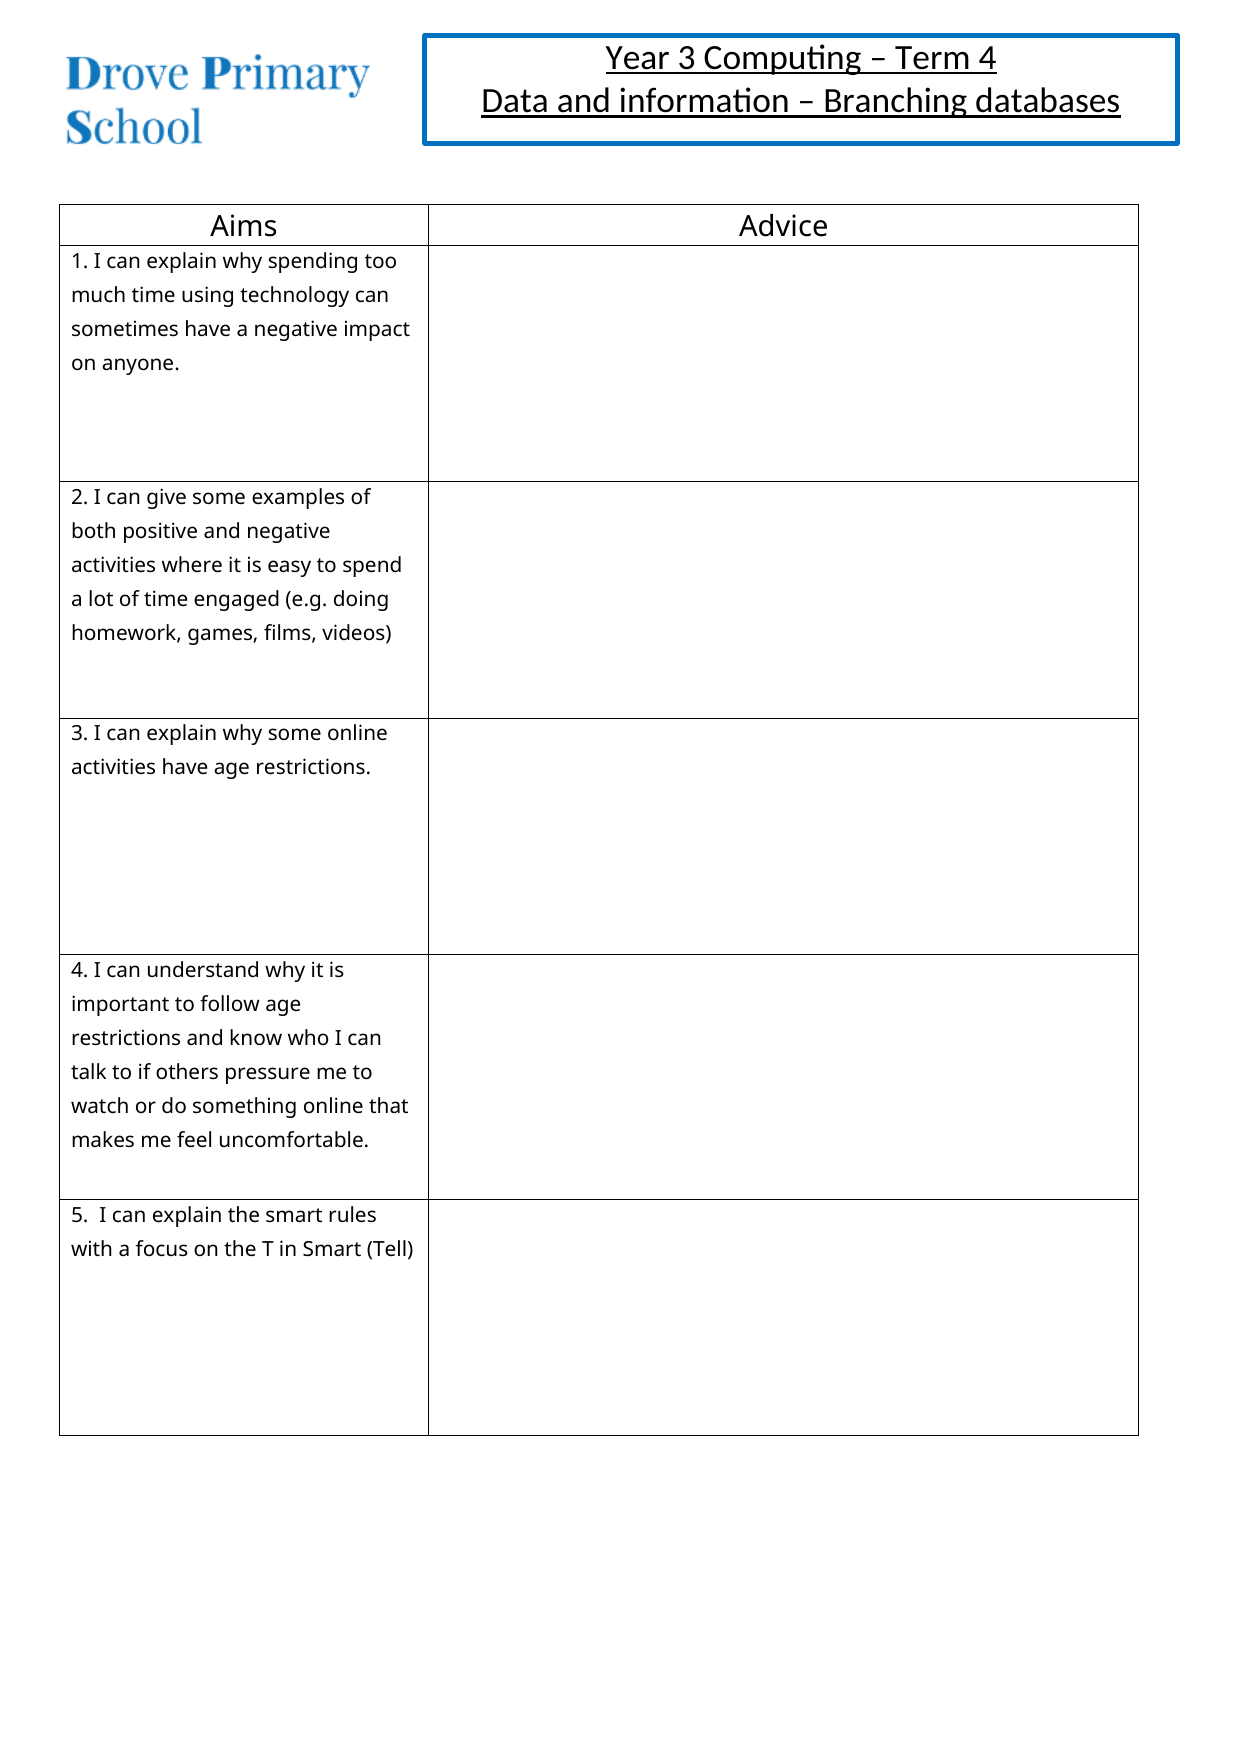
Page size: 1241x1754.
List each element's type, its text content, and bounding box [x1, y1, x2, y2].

table_cell 1. I can explain why spending too much time using technology can sometimes have a negative impact on anyone. [60, 246, 428, 481]
table_cell [429, 955, 1138, 1199]
table_header Aims [60, 205, 428, 245]
table_header Advice [429, 205, 1138, 245]
table_cell 2. I can give some examples of both positive and negative activities where it is easy to spend a lot of time engaged (e.g. doing homework, games, films, videos) [60, 482, 428, 717]
table_cell [429, 719, 1138, 954]
table_cell [429, 482, 1138, 717]
table_cell [429, 246, 1138, 481]
picture [59, 47, 376, 158]
table_cell [429, 1200, 1138, 1435]
table_cell 4. I can understand why it is important to follow age restrictions and know who I can talk to if others pressure me to watch or do something online that makes me feel uncomfortable. [60, 955, 428, 1199]
table_cell 5. I can explain the smart rules with a focus on the T in Smart (Tell) [60, 1200, 428, 1435]
table_cell 3. I can explain why some online activities have age restrictions. [60, 719, 428, 954]
